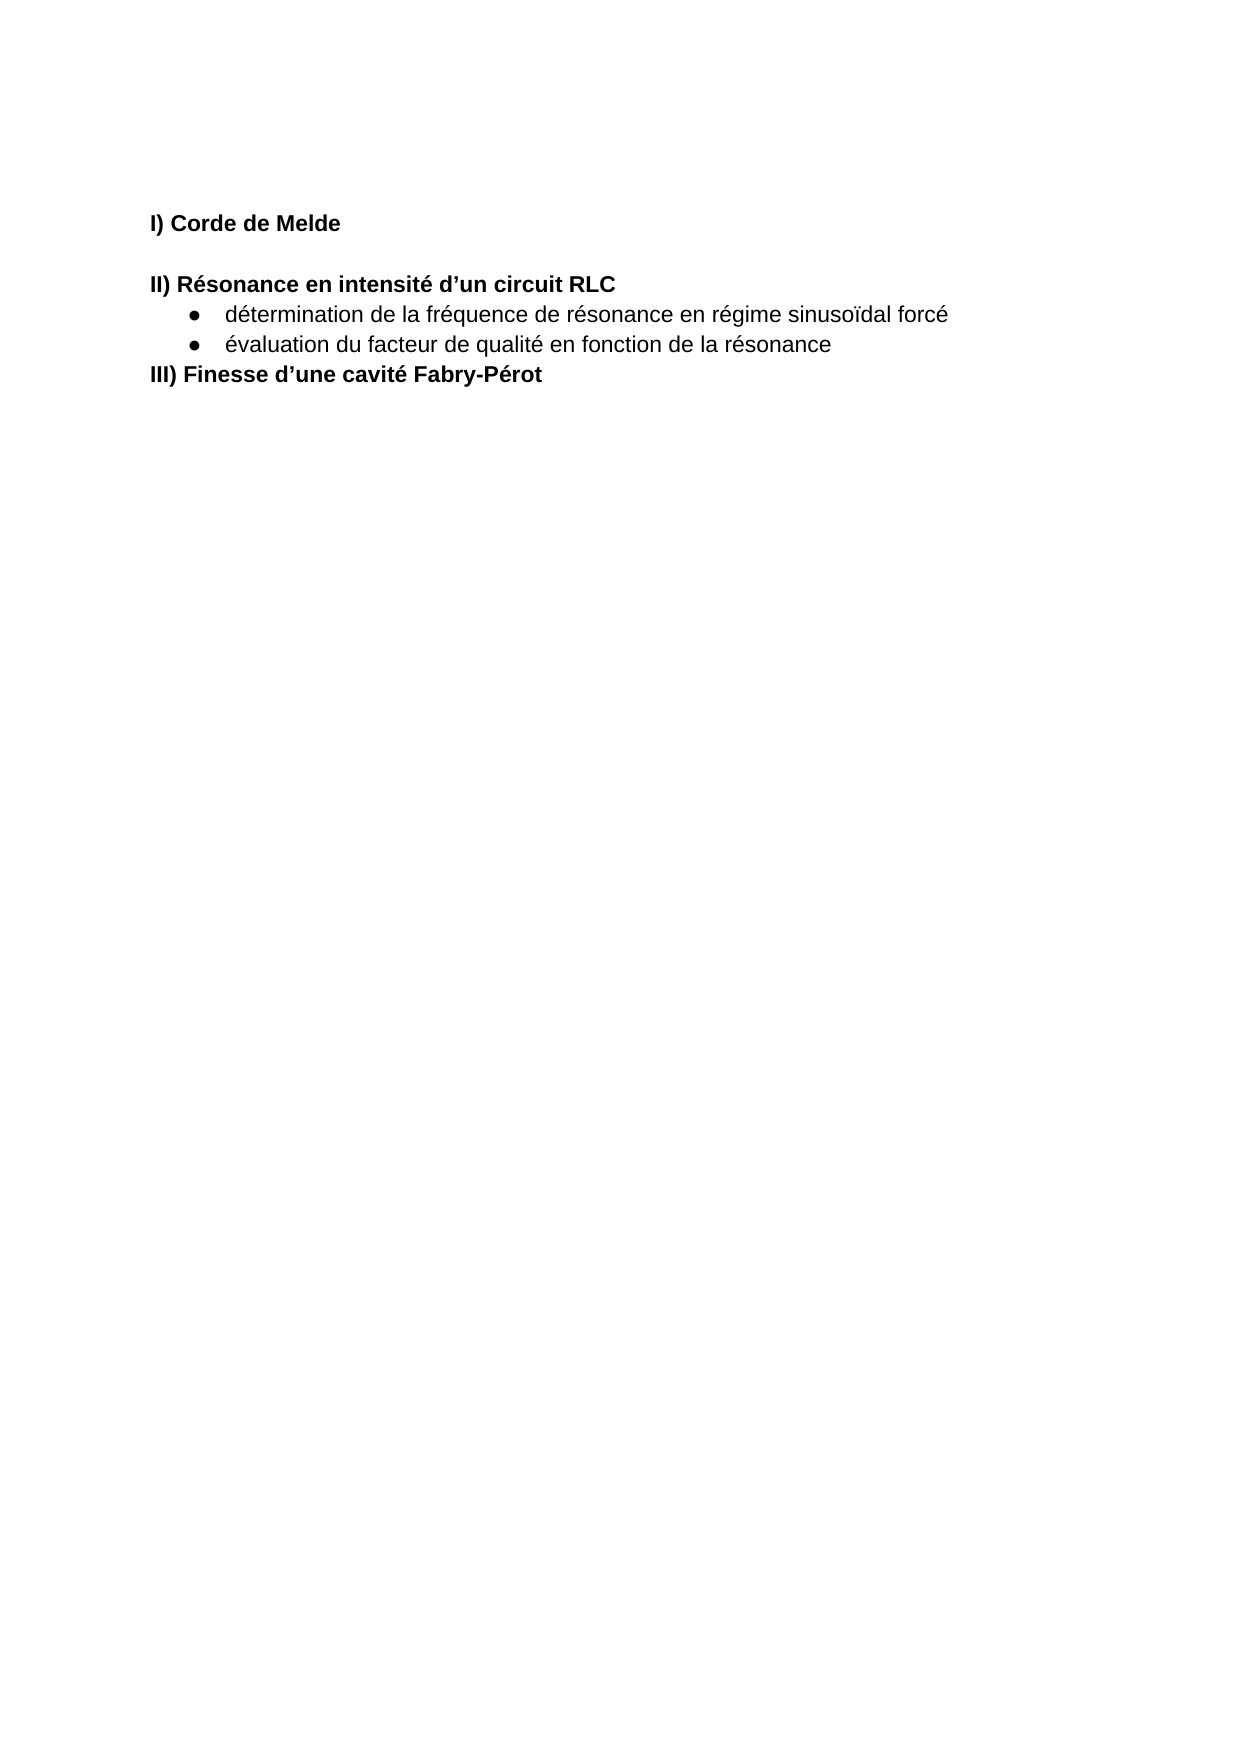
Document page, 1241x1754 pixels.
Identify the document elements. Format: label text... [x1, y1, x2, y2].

text III) Finesse d’une cavité Fabry-Pérot [150, 361, 1090, 388]
list évaluation du facteur de qualité en fonction de la résonance [187, 331, 1090, 358]
text II) Résonance en intensité d’un circuit RLC [150, 271, 1090, 297]
list détermination de la fréquence de résonance en régime sinusoïdal forcé [187, 301, 1090, 327]
text I) Corde de Melde [150, 210, 1090, 237]
